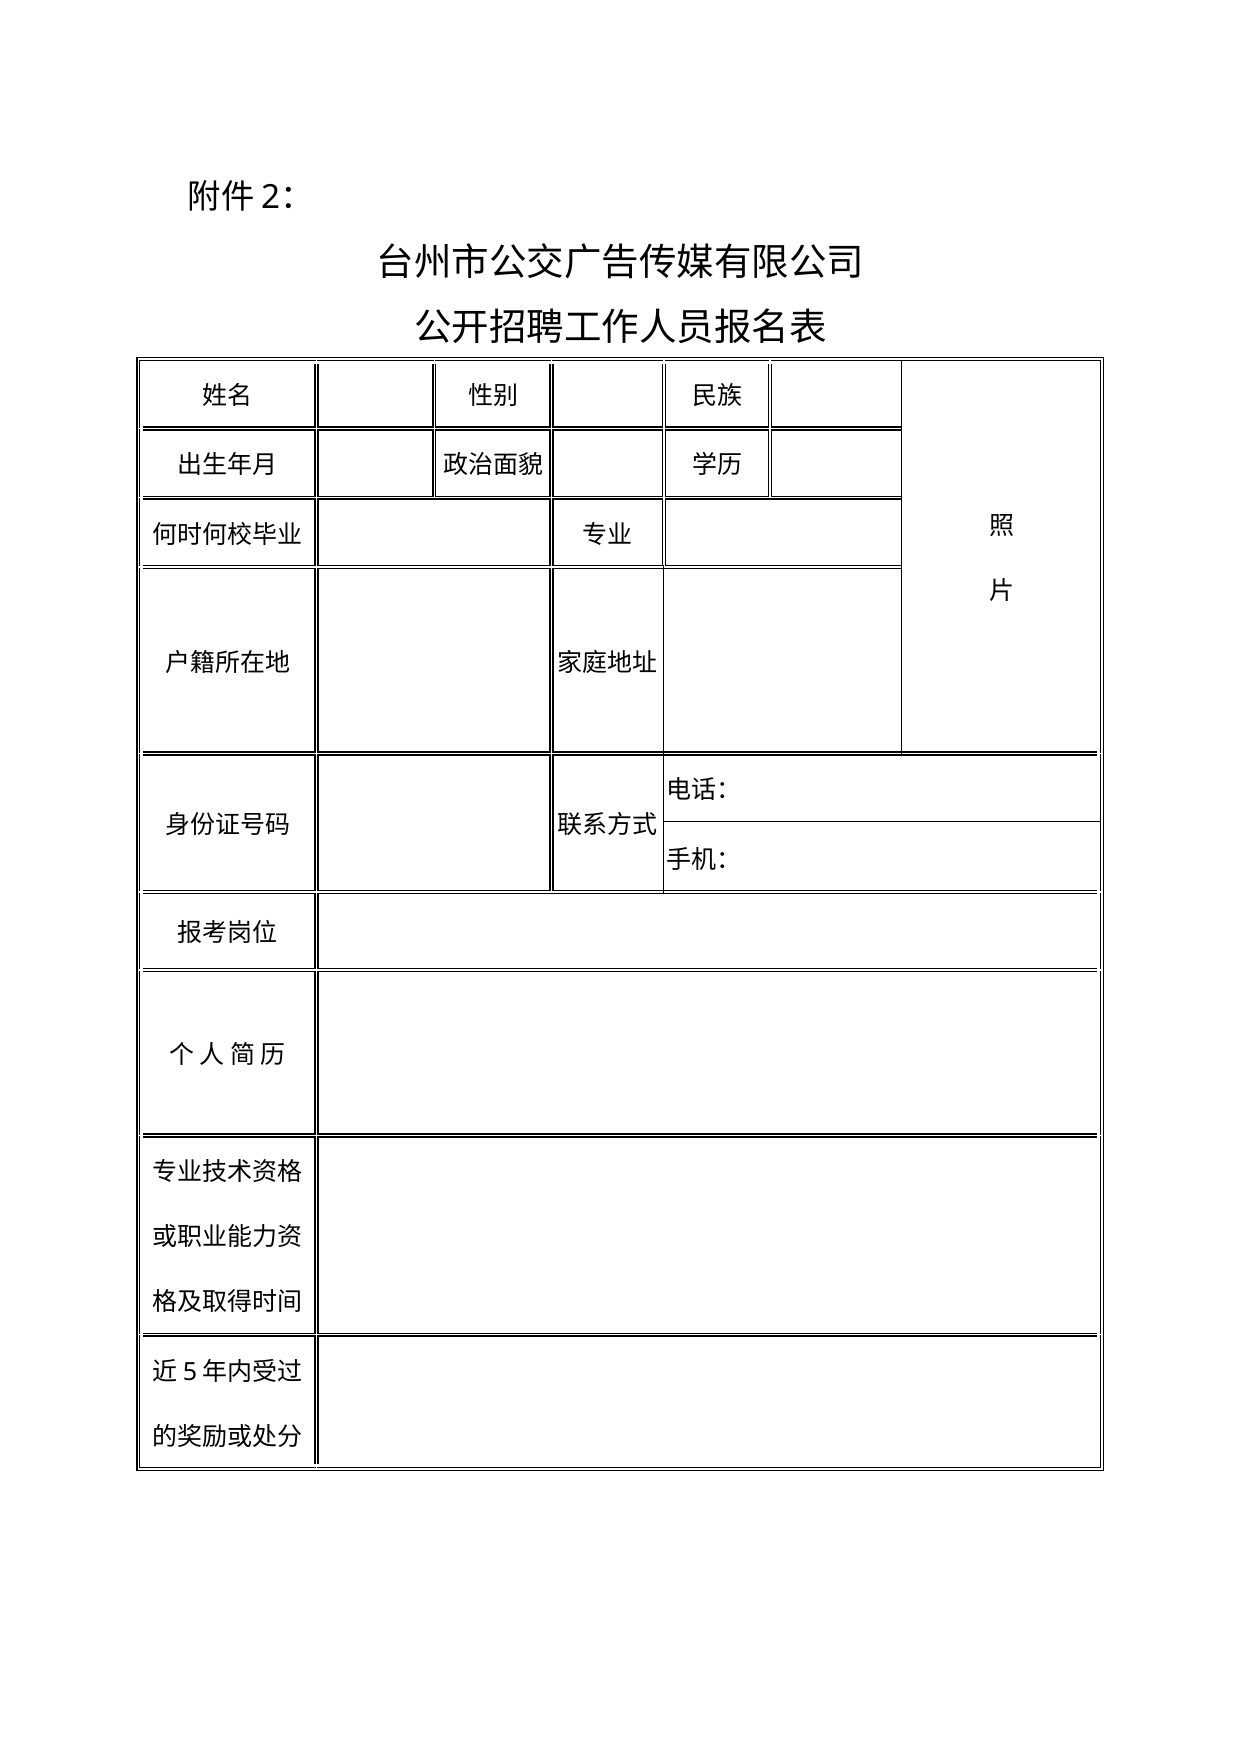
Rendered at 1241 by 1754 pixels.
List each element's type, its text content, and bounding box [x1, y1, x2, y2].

table_cell 联系方式 [554, 756, 663, 890]
table_cell 政治面貌 [436, 431, 549, 496]
text 台州市公交广告传媒有限公司 [187, 227, 1053, 292]
table_cell 专业技术资格或职业能力资格及取得时间 [138, 1133, 316, 1332]
text 附件2： [187, 162, 1053, 227]
table_cell [666, 500, 901, 565]
table_cell 专业 [554, 500, 662, 565]
table_cell 身份证号码 [140, 751, 315, 890]
text 公开招聘工作人员报名表 [187, 292, 1053, 357]
table_header [316, 358, 434, 426]
table_cell [664, 569, 901, 751]
table_header 照 片 [902, 361, 1100, 751]
table_cell 出生年月 [140, 426, 315, 496]
table_header 姓名 [140, 361, 316, 426]
table_header 性别 [434, 358, 551, 426]
table_cell [319, 569, 549, 751]
table_cell 手机： [664, 822, 1100, 890]
table_header [770, 361, 901, 426]
table_cell [316, 1133, 1102, 1332]
table_cell [554, 431, 662, 496]
table_cell [319, 431, 432, 496]
table_cell 报考岗位 [138, 890, 316, 968]
table_cell 近5年内受过的奖励或处分 [138, 1333, 316, 1467]
table_header 民族 [664, 358, 770, 426]
table_cell 户籍所在地 [138, 565, 316, 751]
table_cell [319, 756, 549, 890]
table_cell [319, 500, 549, 565]
table_cell 个 人 简 历 [138, 968, 316, 1133]
table_cell [772, 431, 901, 496]
table_cell 家庭地址 [554, 569, 663, 751]
table_header [551, 358, 664, 426]
table_cell [316, 1333, 1102, 1467]
table_cell 学历 [666, 431, 768, 496]
table_cell 何时何校毕业 [138, 496, 316, 565]
table_cell [316, 968, 1102, 1133]
table_cell [319, 890, 1102, 968]
table_cell 电话： [664, 751, 1100, 821]
